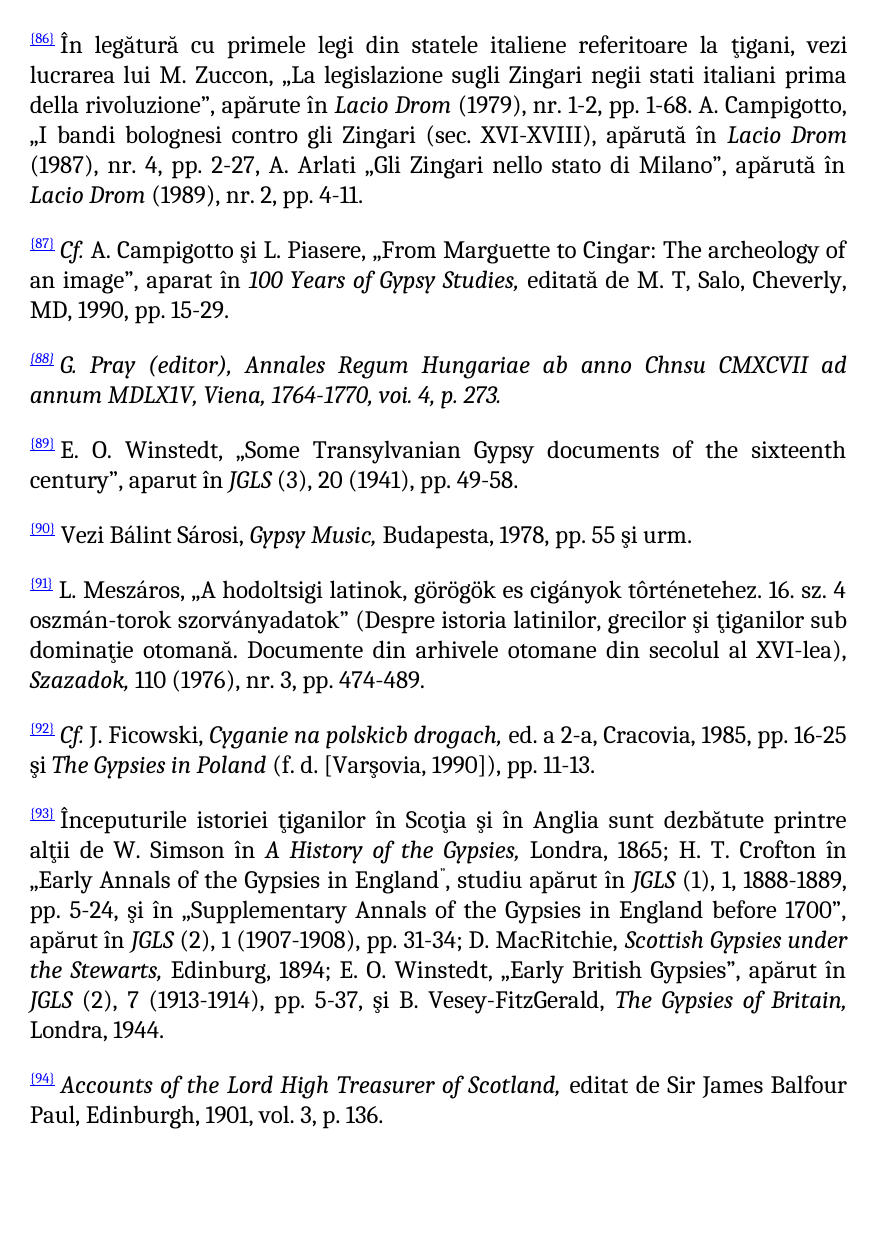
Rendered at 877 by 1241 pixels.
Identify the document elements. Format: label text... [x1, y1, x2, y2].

text {89} E. O. Winstedt, „Some Transylvanian Gypsy documents of the sixteenth century”, aparut în JGLS (3), 20 (1941), pp. 49-58. [29, 434, 847, 494]
text {94} Accounts of the Lord High Treasurer of Scotland, editat de Sir James Balfour Paul, Edinburgh, 1901, vol. 3, p. 136. [29, 1069, 847, 1129]
text {88} G. Pray (editor), Annales Regum Hungariae ab anno Chnsu CMXCVII ad annum MDLX1V, Viena, 1764-1770, voi. 4, p. 273. [29, 349, 847, 409]
text {86} În legătură cu primele legi din statele italiene referitoare la ţigani, vezi lucrarea lui M. Zuccon, „La legislazione sugli Zingari negii stati italiani prima della rivoluzione”, apărute în Lacio Drom (1979), nr. 1-2, pp. 1-68. A. Campigotto, „I bandi bolognesi contro gli Zingari (sec. XVI-XVIII), apărută în Lacio Drom (1987), nr. 4, pp. 2-27, A. Arlati „Gli Zingari nello stato di Milano”, apărută în Lacio Drom (1989), nr. 2, pp. 4-11. [29, 29, 847, 209]
text {90} Vezi Bálint Sárosi, Gypsy Music, Budapesta, 1978, pp. 55 şi urm. [29, 519, 847, 549]
text {87} Cf. A. Campigotto şi L. Piasere, „From Marguette to Cingar: The archeology of an image”, aparat în 100 Years of Gypsy Studies, editată de M. T, Salo, Cheverly, MD, 1990, pp. 15-29. [29, 234, 847, 324]
text {93} Începuturile istoriei ţiganilor în Scoţia şi în Anglia sunt dezbătute printre alţii de W. Simson în A History of the Gypsies, Londra, 1865; H. T. Crofton în „Early Annals of the Gypsies in England”, studiu apărut în JGLS (1), 1, 1888-1889, pp. 5-24, şi în „Supplementary Annals of the Gypsies in England before 1700”, apărut în JGLS (2), 1 (1907-1908), pp. 31-34; D. MacRitchie, Scottish Gypsies under the Stewarts, Edinburg, 1894; E. O. Winstedt, „Early British Gypsies”, apărut în JGLS (2), 7 (1913-1914), pp. 5-37, şi B. Vesey-FitzGerald, The Gypsies of Britain, Londra, 1944. [29, 804, 847, 1044]
text {92} Cf. J. Ficowski, Cyganie na polskicb drogach, ed. a 2-a, Cracovia, 1985, pp. 16-25 şi The Gypsies in Poland (f. d. [Varşovia, 1990]), pp. 11-13. [29, 719, 847, 779]
text {91} L. Meszáros, „A hodoltsigi latinok, görögök es cigányok tôrténetehez. 16. sz. 4 oszmán-torok szorványadatok” (Despre istoria latinilor, grecilor şi ţiganilor sub dominaţie otomană. Documente din arhivele otomane din secolul al XVI-lea), Szazadok, 110 (1976), nr. 3, pp. 474-489. [29, 574, 847, 694]
